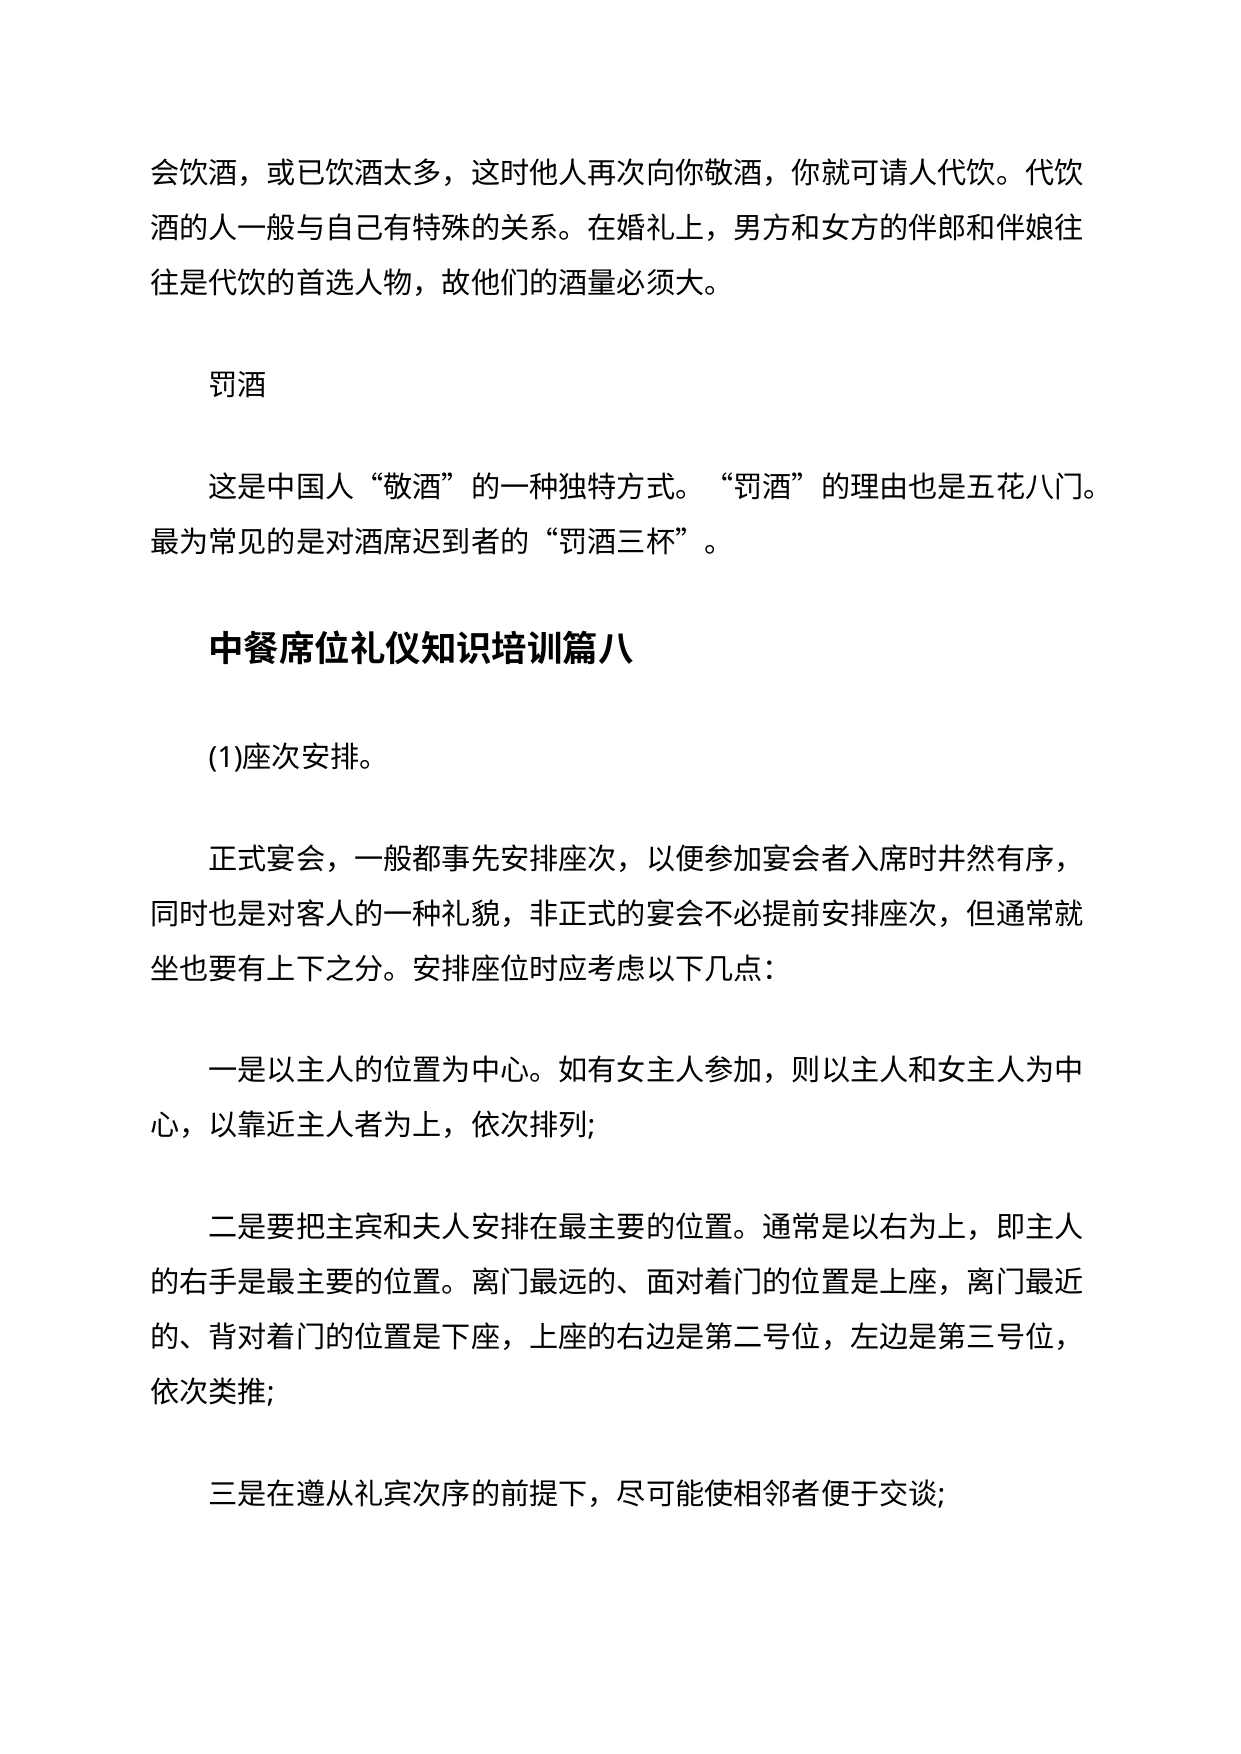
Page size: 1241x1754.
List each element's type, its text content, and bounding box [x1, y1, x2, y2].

text 二是要把主宾和夫人安排在最主要的位置。通常是以右为上，即主人的右手是最主要的位置。离门最远的、面对着门的位置是上座，离门最近的、背对着门的位置是下座，上座的右边是第二号位，左边是第三号位，依次类推; [150, 1204, 1090, 1411]
text 这是中国人“敬酒”的一种独特方式。“罚酒”的理由也是五花八门。最为常见的是对酒席迟到者的“罚酒三杯”。 [150, 463, 1090, 561]
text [150, 150, 1090, 302]
text 一是以主人的位置为中心。如有女主人参加，则以主人和女主人为中心，以靠近主人者为上，依次排列; [150, 1047, 1090, 1144]
text 三是在遵从礼宾次序的前提下，尽可能使相邻者便于交谈; [150, 1471, 1090, 1513]
text 正式宴会，一般都事先安排座次，以便参加宴会者入席时井然有序，同时也是对客人的一种礼貌，非正式的宴会不必提前安排座次，但通常就坐也要有上下之分。安排座位时应考虑以下几点： [150, 835, 1090, 987]
text 中餐席位礼仪知识培训篇八 [150, 620, 1090, 671]
text (1)座次安排。 [150, 733, 1090, 776]
text 罚酒 [150, 362, 1090, 404]
